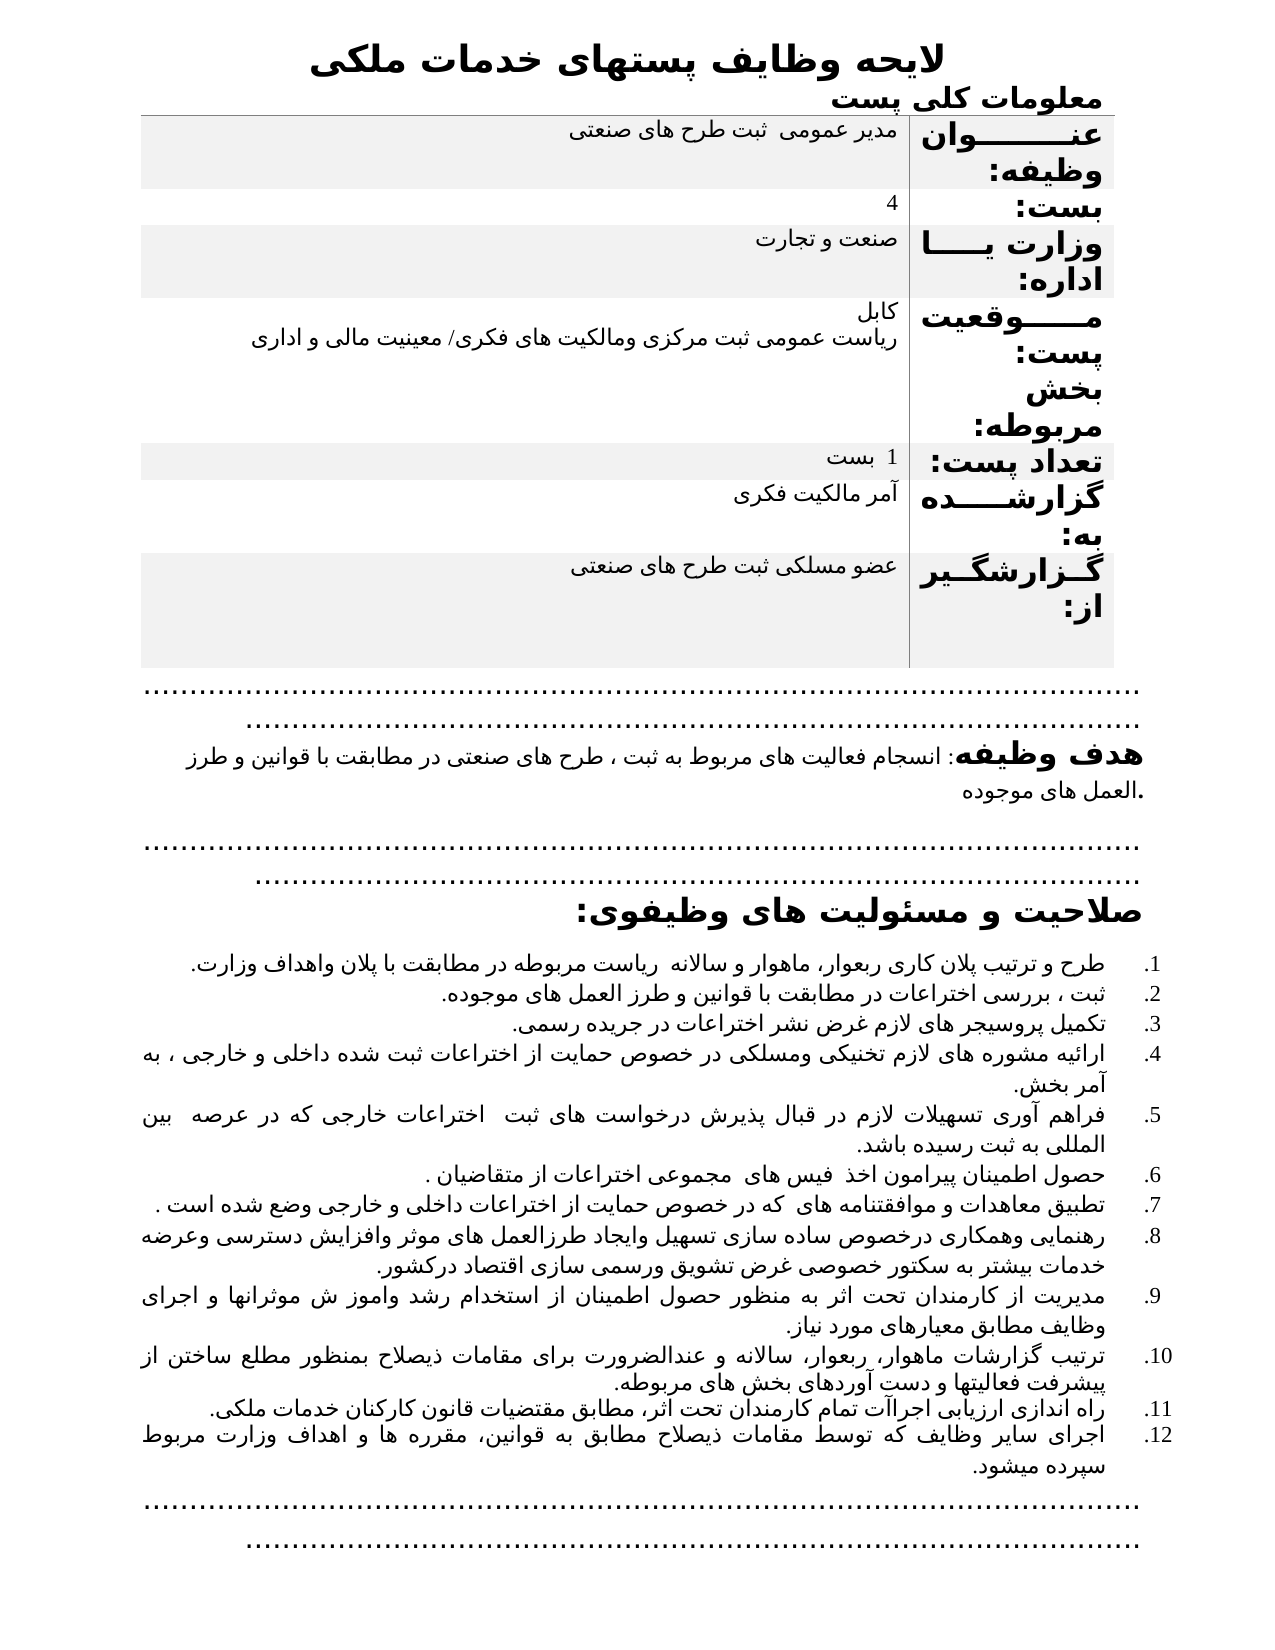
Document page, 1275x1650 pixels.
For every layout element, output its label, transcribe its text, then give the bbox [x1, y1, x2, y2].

table_cell آمر مالکیت فکری [141, 480, 909, 552]
table_cell عضو مسلکی ثبت طرح های صنعتی [141, 553, 909, 668]
table_cell عنوان وظیفه: [910, 116, 1114, 189]
table_cell موقعیت پست: بخش مربوطه: [910, 298, 1114, 443]
list ترتیب گزارشات ماهوار، ربعوار، سالانه و عندالضرورت برای مقامات ذیصلاح بمنظور مطلع ساختن از پیشرفت فعالیتها و دست آوردهای بخش های مربوطه. [141, 1342, 1144, 1395]
list حصول اطمینان پیرامون اخذ فیس های مجموعی اختراعات از متقاضیان . [141, 1161, 1144, 1188]
table_cell مدیر عمومی ثبت طرح های صنعتی [141, 116, 909, 189]
text ............................................................................................................................................................................................................. [141, 668, 1144, 736]
table_header لایحه وظایف پستهای خدمات ملکی معلومات کلی پست [141, 38, 1114, 115]
text صلاحیت و مسئولیت های وظیفوی: [141, 892, 1144, 930]
list راه اندازی ارزیابی اجراآت تمام کارمندان تحت اثر، مطابق مقتضیات قانون کارکنان خدمات ملکی. [141, 1395, 1144, 1422]
list تکمیل پروسیجر های لازم غرض نشر اختراعات در جریده رسمی. [141, 1010, 1144, 1037]
table_cell کابل ریاست عمومی ثبت مرکزی ومالکیت های فکری/ معینیت مالی و اداری [141, 298, 909, 443]
text ............................................................................................................................................................................................................ [141, 824, 1144, 892]
text ............................................................................................................................................................................................................. [141, 1482, 1144, 1555]
list تطبیق معاهدات و موافقتنامه های که در خصوص حمایت از اختراعات داخلی و خارجی وضع شده است . [141, 1191, 1144, 1218]
table_cell گزارشگیر از: [910, 553, 1114, 668]
list ارائیه مشوره های لازم تخنیکی ومسلکی در خصوص حمایت از اختراعات ثبت شده داخلی و خارجی ، به آمر بخش. [141, 1040, 1144, 1097]
table_cell وزارت یا اداره: [910, 225, 1114, 298]
list اجرای سایر وظایف که توسط مقامات ذیصلاح مطابق به قوانین، مقرره ها و اهداف وزارت مربوط سپرده میشود. [141, 1422, 1144, 1478]
table_cell بست: [910, 189, 1114, 225]
table_cell گزارشده به: [910, 480, 1114, 552]
table_cell 1 بست [141, 443, 909, 480]
text هدف وظیفه: انسجام فعالیت های مربوط به ثبت ، طرح های صنعتی در مطابقت با قوانین و طرز العمل های موجوده. [141, 736, 1144, 805]
table_cell 4 [141, 189, 909, 225]
list فراهم آوری تسهیلات لازم در قبال پذیرش درخواست های ثبت اختراعات خارجی که در عرصه بین المللی به ثبت رسیده باشد. [141, 1101, 1144, 1157]
list مدیریت از کارمندان تحت اثر به منظور حصول اطمینان از استخدام رشد واموز ش موثرانها و اجرای وظایف مطابق معیارهای مورد نیاز. [141, 1282, 1144, 1339]
table_cell صنعت و تجارت [141, 225, 909, 298]
list ثبت ، بررسی اختراعات در مطابقت با قوانین و طرز العمل های موجوده. [141, 980, 1144, 1006]
table_cell تعداد پست: [910, 443, 1114, 480]
list رهنمایی وهمکاری درخصوص ساده سازی تسهیل وایجاد طرزالعمل های موثر وافزایش دسترسی وعرضه خدمات بیشتر به سکتور خصوصی غرض تشویق ورسمی سازی اقتصاد درکشور. [141, 1222, 1144, 1278]
list طرح و ترتیب پلان کاری ربعوار، ماهوار و سالانه ریاست مربوطه در مطابقت با پلان واهداف وزارت. [141, 950, 1144, 976]
